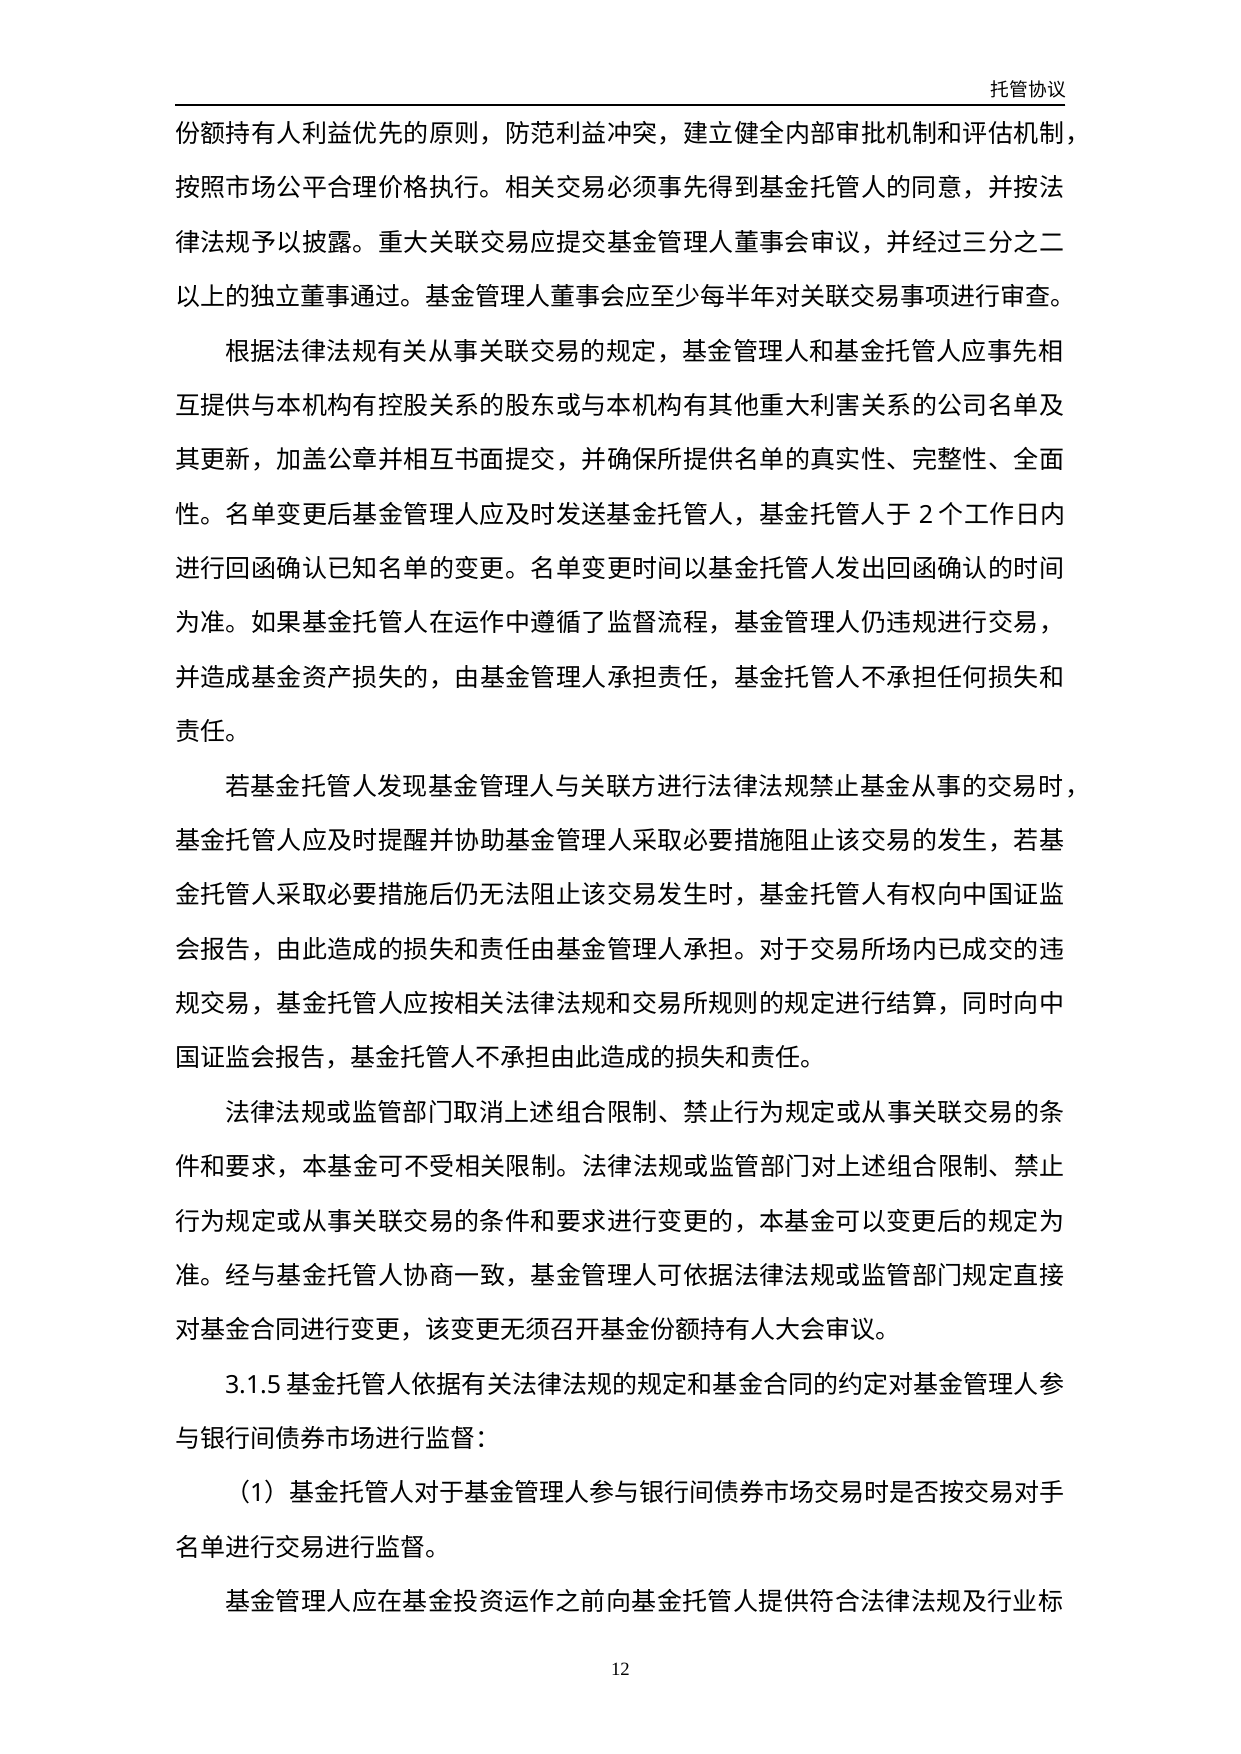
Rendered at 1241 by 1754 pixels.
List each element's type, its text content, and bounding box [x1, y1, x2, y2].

text （1）基金托管人对于基金管理人参与银行间债券市场交易时是否按交易对手名单进行交易进行监督。 [175, 1473, 1065, 1563]
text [175, 113, 1065, 313]
text 法律法规或监管部门取消上述组合限制、禁止行为规定或从事关联交易的条件和要求，本基金可不受相关限制。法律法规或监管部门对上述组合限制、禁止行为规定或从事关联交易的条件和要求进行变更的，本基金可以变更后的规定为准。经与基金托管人协商一致，基金管理人可依据法律法规或监管部门规定直接对基金合同进行变更，该变更无须召开基金份额持有人大会审议。 [175, 1092, 1065, 1346]
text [175, 1582, 1065, 1618]
text 3.1.5基金托管人依据有关法律法规的规定和基金合同的约定对基金管理人参与银行间债券市场进行监督： [175, 1364, 1065, 1455]
text 根据法律法规有关从事关联交易的规定，基金管理人和基金托管人应事先相互提供与本机构有控股关系的股东或与本机构有其他重大利害关系的公司名单及其更新，加盖公章并相互书面提交，并确保所提供名单的真实性、完整性、全面性。名单变更后基金管理人应及时发送基金托管人，基金托管人于2个工作日内进行回函确认已知名单的变更。名单变更时间以基金托管人发出回函确认的时间为准。如果基金托管人在运作中遵循了监督流程，基金管理人仍违规进行交易，并造成基金资产损失的，由基金管理人承担责任，基金托管人不承担任何损失和责任。 [175, 331, 1065, 748]
text 若基金托管人发现基金管理人与关联方进行法律法规禁止基金从事的交易时，基金托管人应及时提醒并协助基金管理人采取必要措施阻止该交易的发生，若基金托管人采取必要措施后仍无法阻止该交易发生时，基金托管人有权向中国证监会报告，由此造成的损失和责任由基金管理人承担。对于交易所场内已成交的违规交易，基金托管人应按相关法律法规和交易所规则的规定进行结算，同时向中国证监会报告，基金托管人不承担由此造成的损失和责任。 [175, 766, 1065, 1074]
